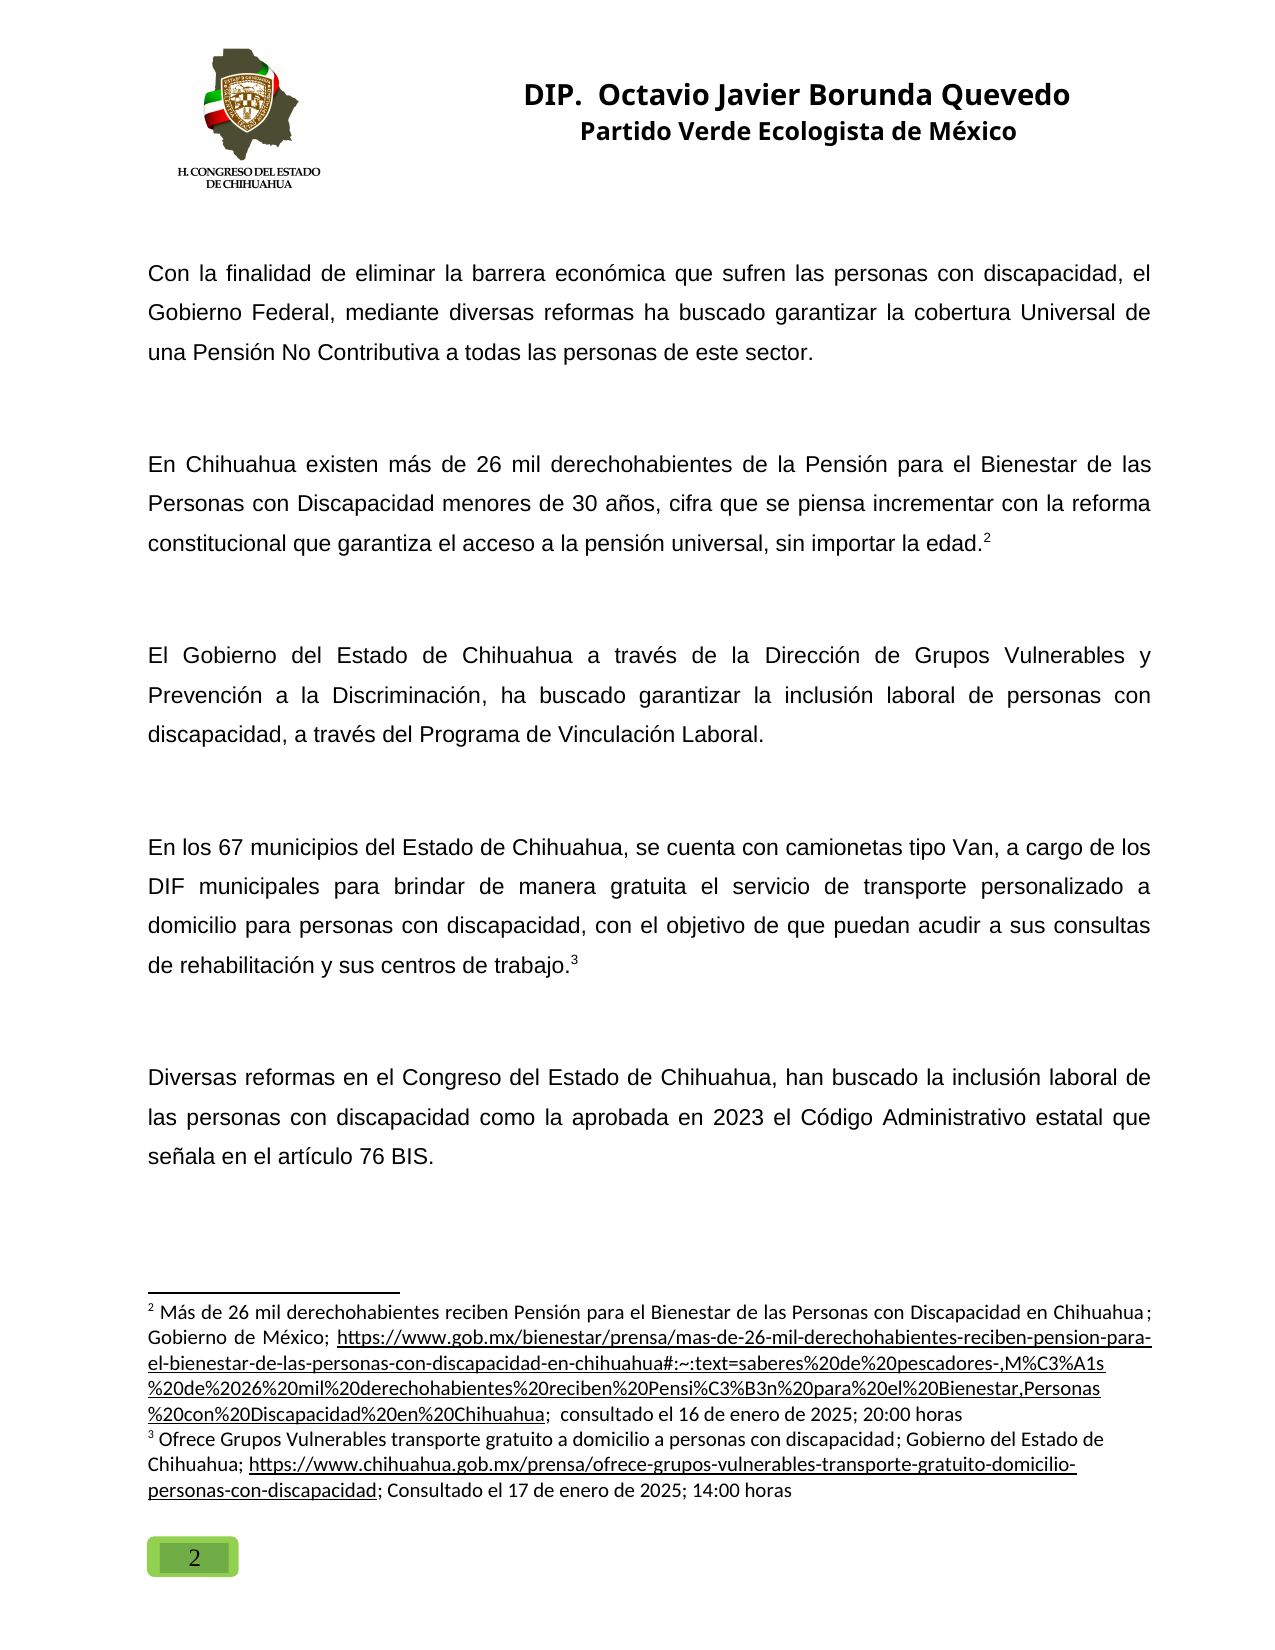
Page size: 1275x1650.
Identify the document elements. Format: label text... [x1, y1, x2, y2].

text En Chihuahua existen más de 26 mil derechohabientes de la Pensión para el Bienestar de las Personas con Discapacidad menores de 30 años, cifra que se piensa incrementar con la reforma constitucional que garantiza el acceso a la pensión universal, sin importar la edad. [148, 451, 1152, 556]
text Con la finalidad de eliminar la barrera económica que sufren las personas con discapacidad, el Gobierno Federal, mediante diversas reformas ha buscado garantizar la cobertura Universal de una Pensión No Contributiva a todas las personas de este sector. [148, 260, 1152, 365]
picture [168, 39, 330, 200]
text Diversas reformas en el Congreso del Estado de Chihuahua, han buscado la inclusión laboral de las personas con discapacidad como la aprobada en 2023 el Código Administrativo estatal que señala en el artículo 76 BIS. [148, 1064, 1152, 1169]
text El Gobierno del Estado de Chihuahua a través de la Dirección de Grupos Vulnerables y Prevención a la Discriminación, ha buscado garantizar la inclusión laboral de personas con discapacidad, a través del Programa de Vinculación Laboral. [148, 642, 1152, 747]
text En los 67 municipios del Estado de Chihuahua, se cuenta con camionetas tipo Van, a cargo de los DIF municipales para brindar de manera gratuita el servicio de transporte personalizado a domicilio para personas con discapacidad, con el objetivo de que puedan acudir a sus consultas de rehabilitación y sus centros de trabajo. [148, 833, 1152, 978]
